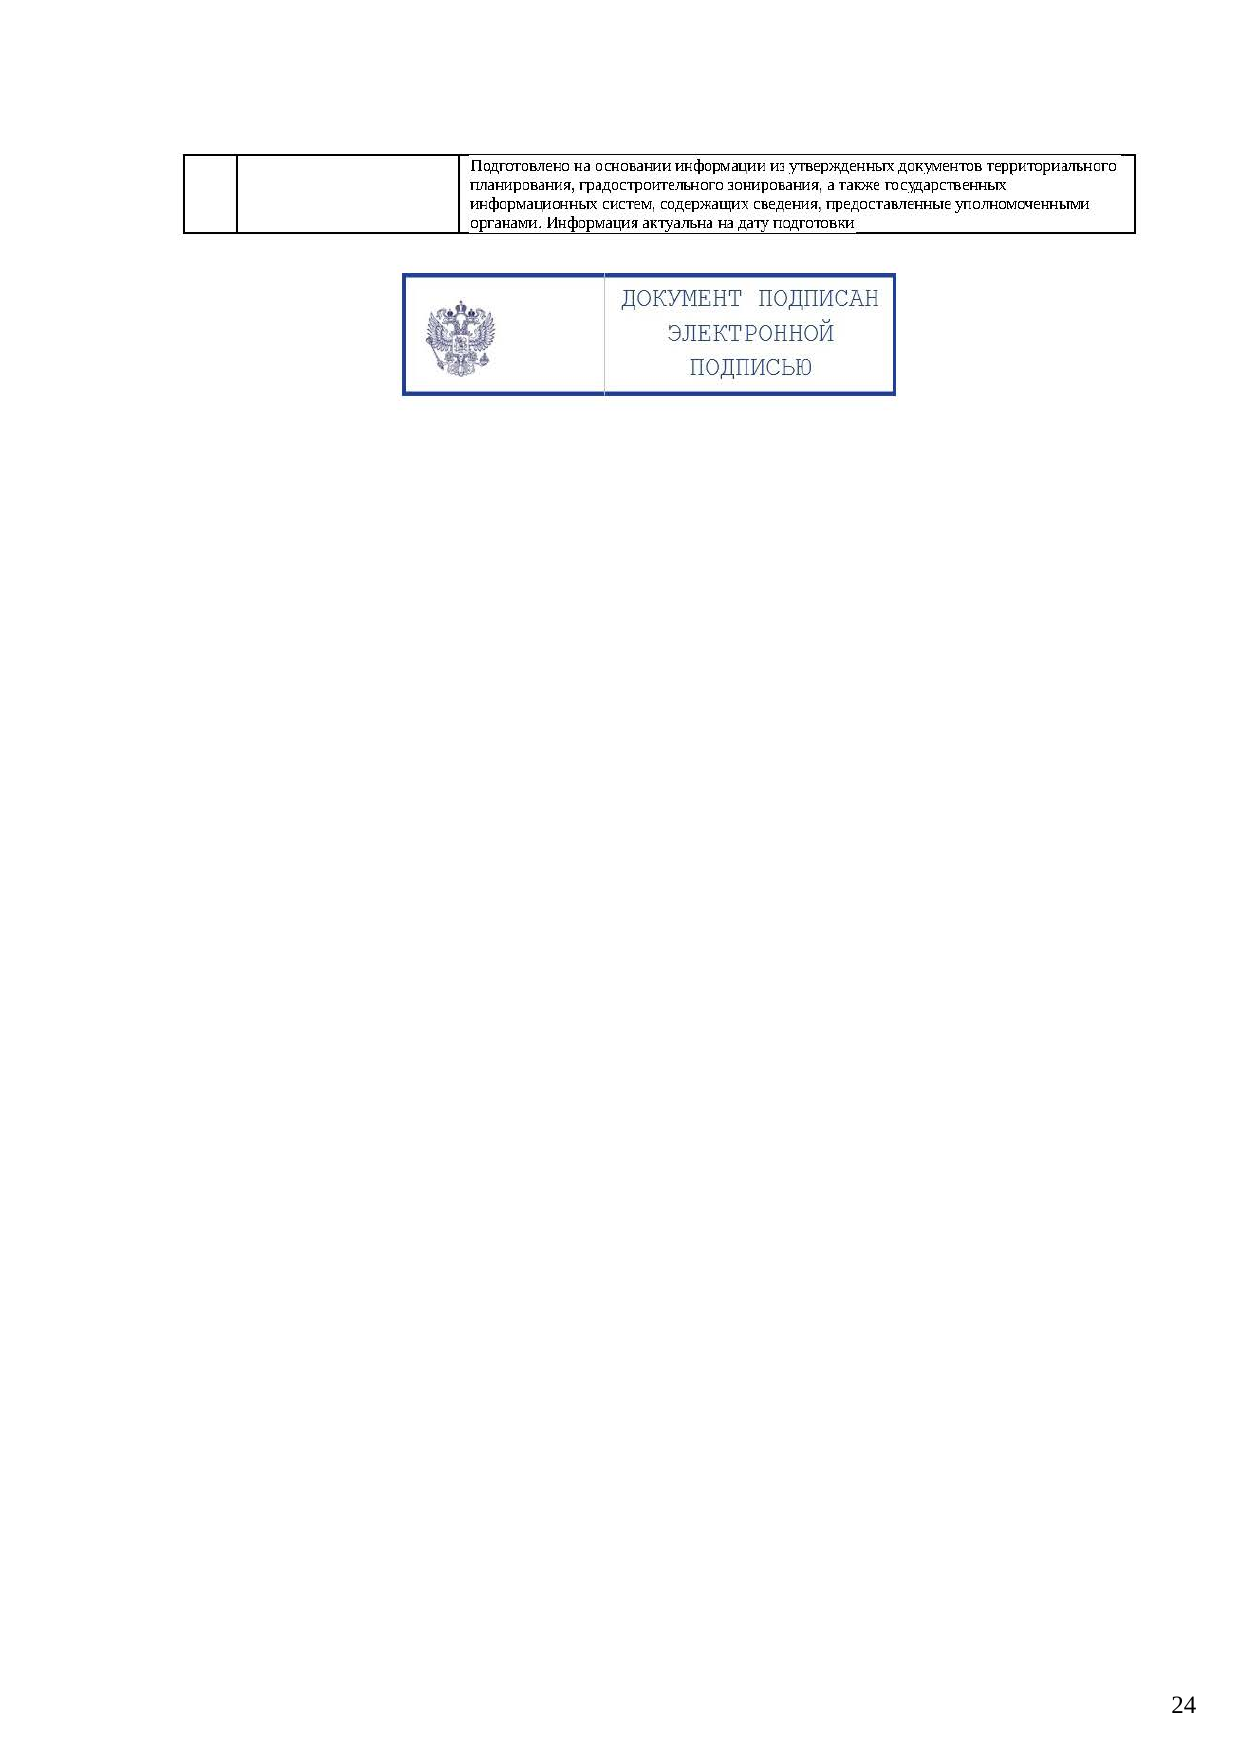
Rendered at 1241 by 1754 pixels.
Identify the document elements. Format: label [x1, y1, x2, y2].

picture [78, 88, 1192, 1666]
